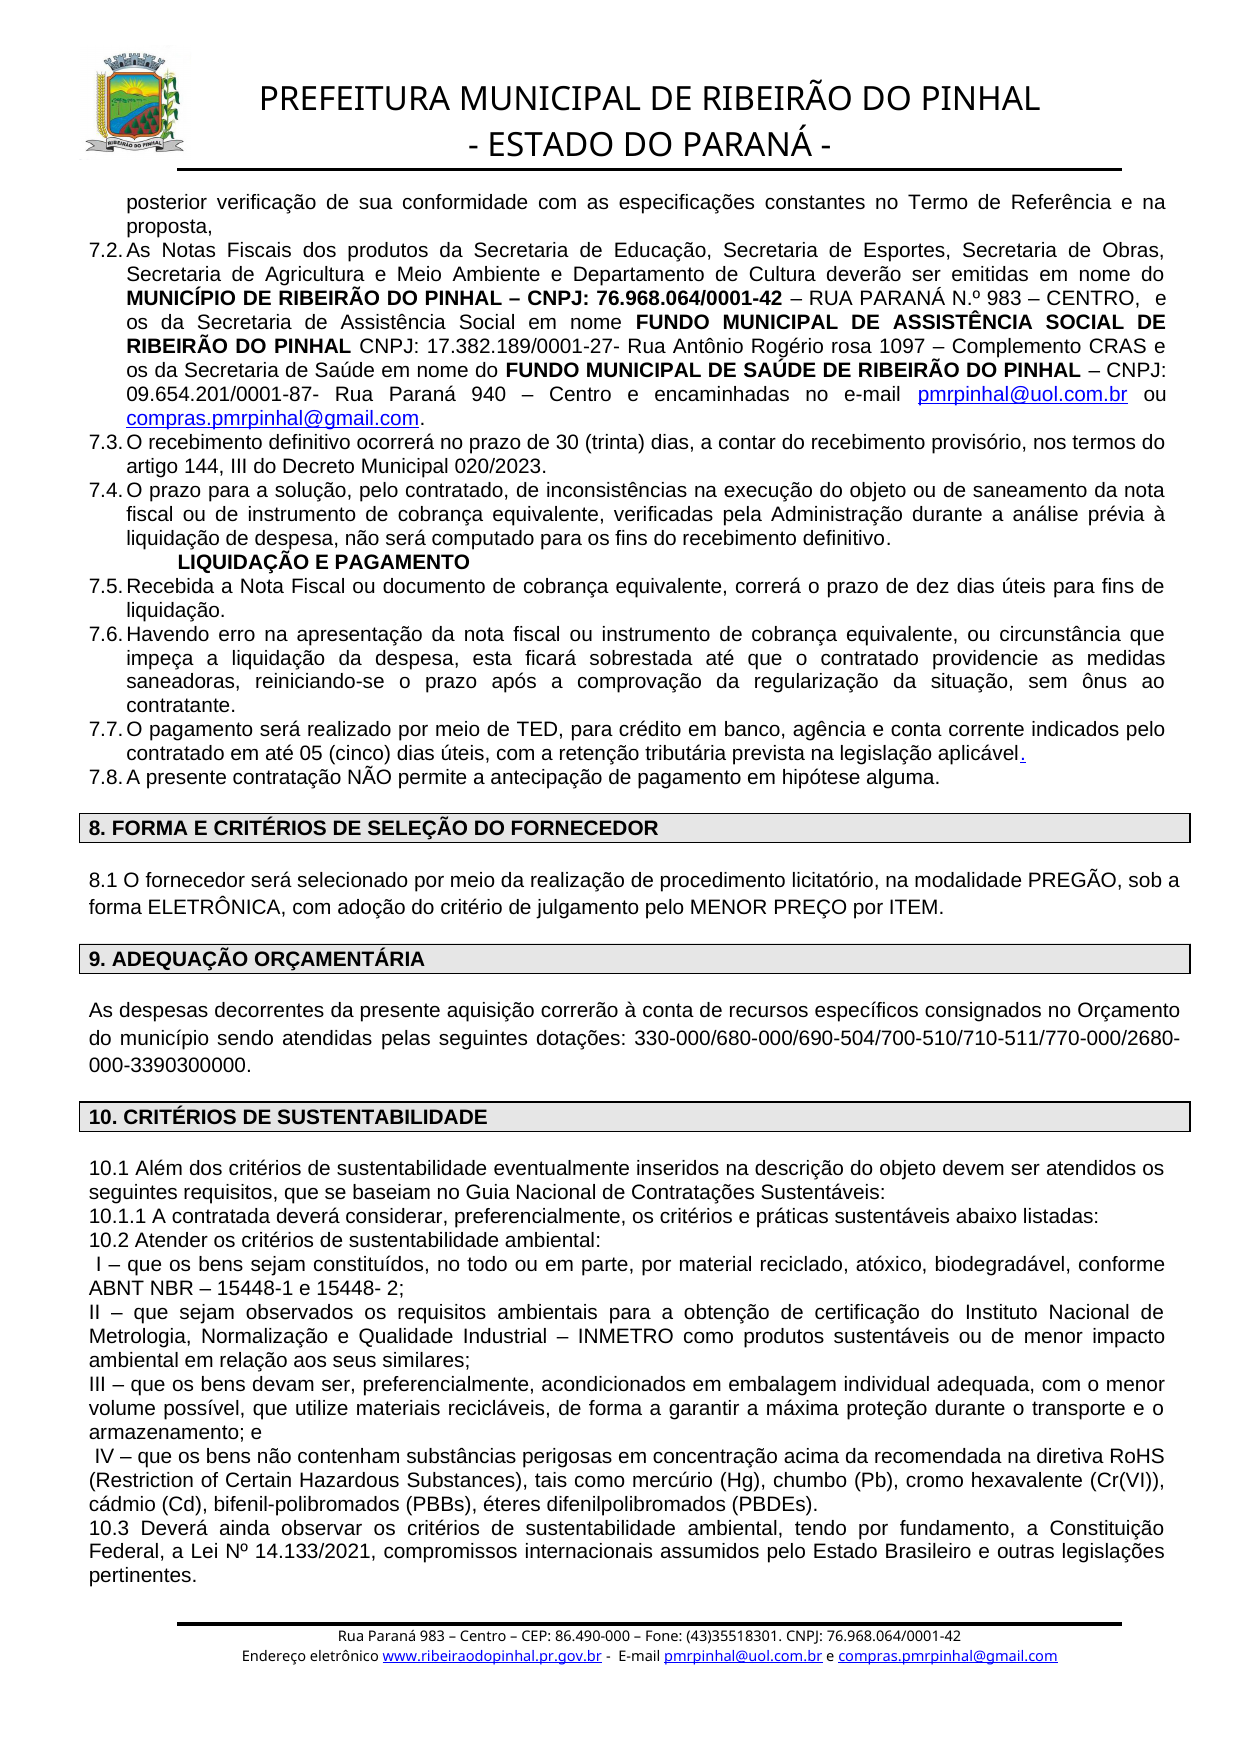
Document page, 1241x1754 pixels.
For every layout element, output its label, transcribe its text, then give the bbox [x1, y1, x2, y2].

text 8.1 O fornecedor será selecionado por meio da realização de procedimento licitatório, na modalidade PREGÃO, sob a forma ELETRÔNICA, com adoção do critério de julgamento pelo MENOR PREÇO por ITEM. [88, 868, 1181, 919]
text I – que os bens sejam constituídos, no todo ou em parte, por material reciclado, atóxico, biodegradável, conforme ABNT NBR – 15448-1 e 15448- 2; [88, 1252, 1166, 1300]
text 10.1 Além dos critérios de sustentabilidade eventualmente inseridos na descrição do objeto devem ser atendidos os seguintes requisitos, que se baseiam no Guia Nacional de Contratações Sustentáveis: [88, 1156, 1166, 1204]
list O prazo para a solução, pelo contratado, de inconsistências na execução do objeto ou de saneamento da nota fiscal ou de instrumento de cobrança equivalente, verificadas pela Administração durante a análise prévia à liquidação de despesa, não será computado para os fins do recebimento definitivo. [88, 478, 1166, 549]
text 10.1.1 A contratada deverá considerar, preferencialmente, os critérios e práticas sustentáveis abaixo listadas: [88, 1204, 1166, 1228]
list Recebida a Nota Fiscal ou documento de cobrança equivalente, correrá o prazo de dez dias úteis para fins de liquidação. [88, 573, 1166, 621]
text II – que sejam observados os requisitos ambientais para a obtenção de certificação do Instituto Nacional de Metrologia, Normalização e Qualidade Industrial – INMETRO como produtos sustentáveis ou de menor impacto ambiental em relação aos seus similares; [88, 1300, 1166, 1372]
list O recebimento definitivo ocorrerá no prazo de 30 (trinta) dias, a contar do recebimento provisório, nos termos do artigo 144, III do Decreto Municipal 020/2023. [88, 430, 1166, 478]
text 9. ADEQUAÇÃO ORÇAMENTÁRIA [80, 945, 1189, 973]
text 10. CRITÉRIOS DE SUSTENTABILIDADE [80, 1103, 1189, 1131]
list As Notas Fiscais dos produtos da Secretaria de Educação, Secretaria de Esportes, Secretaria de Obras, Secretaria de Agricultura e Meio Ambiente e Departamento de Cultura deverão ser emitidas em nome do MUNICÍPIO DE RIBEIRÃO DO PINHAL – CNPJ: 76.968.064/0001-42 – RUA PARANÁ N.º 983 – CENTRO, e os da Secretaria de Assistência Social em nome FUNDO MUNICIPAL DE ASSISTÊNCIA SOCIAL DE RIBEIRÃO DO PINHAL CNPJ: 17.382.189/0001-27- Rua Antônio Rogério rosa 1097 – Complemento CRAS e os da Secretaria de Saúde em nome do FUNDO MUNICIPAL DE SAÚDE DE RIBEIRÃO DO PINHAL – CNPJ: 09.654.201/0001-87- Rua Paraná 940 – Centro e encaminhadas no e-mail pmrpinhal@uol.com.br ou compras.pmrpinhal@gmail.com. [88, 238, 1166, 430]
text 10.3 Deverá ainda observar os critérios de sustentabilidade ambiental, tendo por fundamento, a Constituição Federal, a Lei Nº 14.133/2021, compromissos internacionais assumidos pelo Estado Brasileiro e outras legislações pertinentes. [88, 1515, 1166, 1587]
list O pagamento será realizado por meio de TED, para crédito em banco, agência e conta corrente indicados pelo contratado em até 05 (cinco) dias úteis, com a retenção tributária prevista na legislação aplicável. [88, 717, 1166, 765]
text As despesas decorrentes da presente aquisição correrão à conta de recursos específicos consignados no Orçamento do município sendo atendidas pelas seguintes dotações: 330-000/680-000/690-504/700-510/710-511/770-000/2680-000-3390300000. [88, 998, 1181, 1077]
picture [79, 45, 192, 160]
text 8. FORMA E CRITÉRIOS DE SELEÇÃO DO FORNECEDOR [80, 814, 1189, 842]
text IV – que os bens não contenham substâncias perigosas em concentração acima da recomendada na diretiva RoHS (Restriction of Certain Hazardous Substances), tais como mercúrio (Hg), chumbo (Pb), cromo hexavalente (Cr(VI)), cádmio (Cd), bifenil-polibromados (PBBs), éteres difenilpolibromados (PBDEs). [88, 1443, 1166, 1515]
text III – que os bens devam ser, preferencialmente, acondicionados em embalagem individual adequada, com o menor volume possível, que utilize materiais recicláveis, de forma a garantir a máxima proteção durante o transporte e o armazenamento; e [88, 1372, 1166, 1443]
text LIQUIDAÇÃO E PAGAMENTO [177, 549, 1122, 573]
text 10.2 Atender os critérios de sustentabilidade ambiental: [88, 1228, 1166, 1252]
list A presente contratação NÃO permite a antecipação de pagamento em hipótese alguma. [88, 765, 1166, 789]
list Havendo erro na apresentação da nota fiscal ou instrumento de cobrança equivalente, ou circunstância que impeça a liquidação da despesa, esta ficará sobrestada até que o contratado providencie as medidas saneadoras, reiniciando-se o prazo após a comprovação da regularização da situação, sem ônus ao contratante. [88, 621, 1166, 717]
